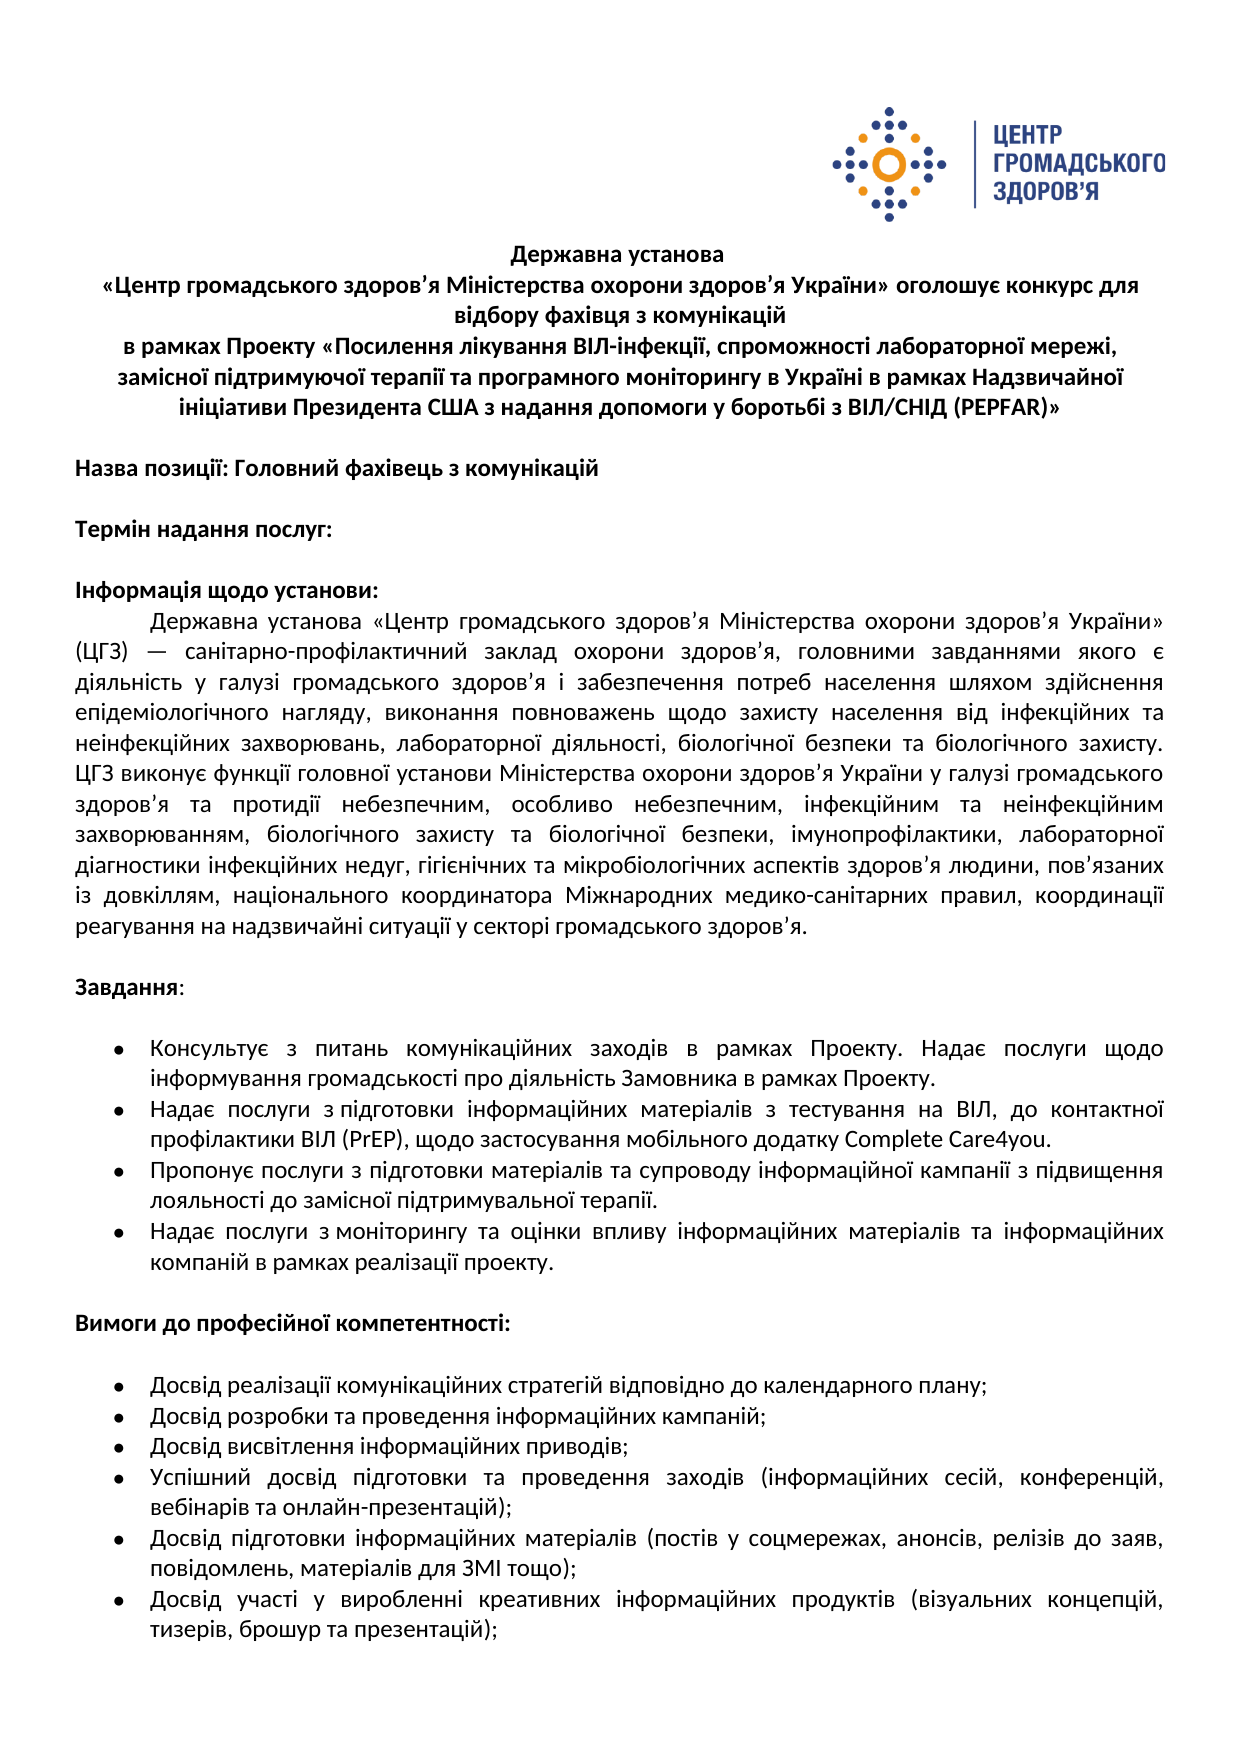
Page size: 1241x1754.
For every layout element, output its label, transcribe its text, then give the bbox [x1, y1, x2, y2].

list Досвід розробки та проведення інформаційних кампаній; [112, 1400, 1165, 1431]
list Досвід підготовки інформаційних матеріалів (постів у соцмережах, анонсів, релізів до заяв, повідомлень, матеріалів для ЗМІ тощо); [112, 1522, 1165, 1583]
text в рамках Проекту «Посилення лікування ВІЛ-інфекції, спроможності лабораторної мережі, замісної підтримуючої терапії та програмного моніторингу в Україні в рамках Надзвичайної ініціативи Президента США з надання допомоги у боротьбі з ВІЛ/СНІД (PEPFAR)» [75, 330, 1165, 422]
list Досвід висвітлення інформаційних приводів; [112, 1431, 1165, 1461]
text Державна установа «Центр громадського здоров’я Міністерства охорони здоров’я України» (ЦГЗ) — санітарно-профілактичний заклад охорони здоров’я, головними завданнями якого є діяльність у галузі громадського здоров’я і забезпечення потреб населення шляхом здійснення епідеміологічного нагляду, виконання повноважень щодо захисту населення від інфекційних та неінфекційних захворювань, лабораторної діяльності, біологічної безпеки та біологічного захисту. ЦГЗ виконує функції головної установи Міністерства охорони здоров’я України у галузі громадського здоров’я та протидії небезпечним, особливо небезпечним, інфекційним та неінфекційним захворюванням, біологічного захисту та біологічної безпеки, імунопрофілактики, лабораторної діагностики інфекційних недуг, гігієнічних та мікробіологічних аспектів здоров’я людини, пов’язаних із довкіллям, національного координатора Міжнародних медико-санітарних правил, координації реагування на надзвичайні ситуації у секторі громадського здоров’я. [75, 605, 1165, 941]
list Досвід участі у виробленні креативних інформаційних продуктів (візуальних концепцій, тизерів, брошур та презентацій); [112, 1583, 1165, 1644]
list Надає послуги з підготовки інформаційних матеріалів з тестування на ВІЛ, до контактної профілактики ВІЛ (PrEP), щодо застосування мобільного додатку Complete Care4you. [112, 1093, 1165, 1154]
list Надає послуги з моніторингу та оцінки впливу інформаційних матеріалів та інформаційних компаній в рамках реалізації проекту. [112, 1215, 1165, 1276]
list Консультує з питань комунікаційних заходів в рамках Проекту. Надає послуги щодо інформування громадськості про діяльність Замовника в рамках Проекту. [112, 1032, 1165, 1093]
text Вимоги до професійної компетентності: [75, 1307, 1165, 1337]
picture [832, 107, 1166, 222]
list Пропонує послуги з підготовки матеріалів та супроводу інформаційної кампанії з підвищення лояльності до замісної підтримувальної терапії. [112, 1154, 1165, 1215]
text Державна установа «Центр громадського здоров’я Міністерства охорони здоров’я України» оголошує конкурс для відбору фахівця з комунікацій [75, 238, 1165, 330]
text Завдання: [75, 971, 1165, 1002]
text Назва позиції: Головний фахівець з комунікацій [75, 452, 1165, 483]
list Досвід реалізації комунікаційних стратегій відповідно до календарного плану; [112, 1369, 1165, 1400]
text Інформація щодо установи: [75, 544, 1165, 605]
list Успішний досвід підготовки та проведення заходів (інформаційних сесій, конференцій, вебінарів та онлайн-презентацій); [112, 1461, 1165, 1522]
text Термін надання послуг: [75, 513, 1165, 544]
